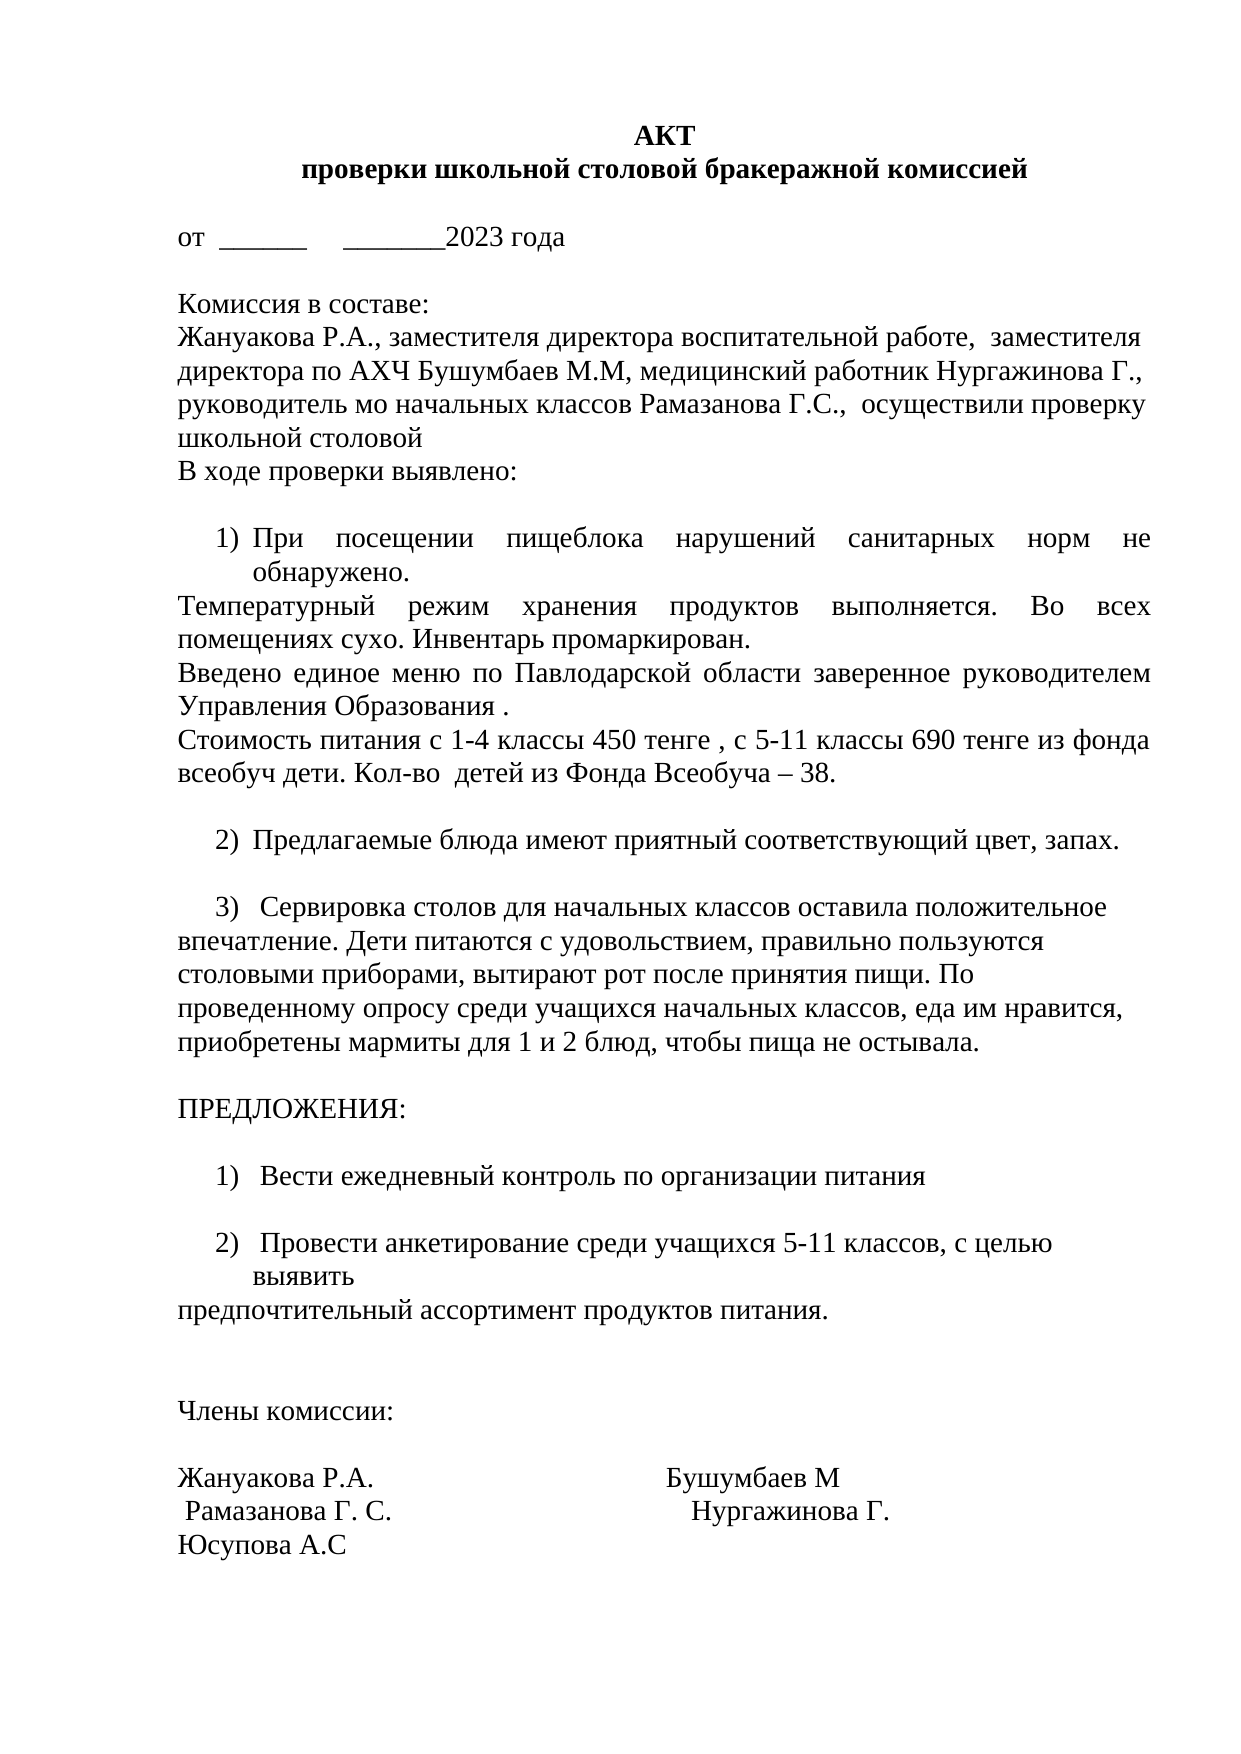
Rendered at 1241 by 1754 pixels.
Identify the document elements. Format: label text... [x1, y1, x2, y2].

text Комиссия в составе: [177, 286, 1152, 319]
text столовыми приборами, вытирают рот после принятия пищи. По [177, 957, 1152, 990]
list Провести анкетирование среди учащихся 5-11 классов, с целью выявить [215, 1225, 1152, 1292]
text Рамазанова Г. С. Нургажинова Г. [177, 1493, 1152, 1527]
text ПРЕДЛОЖЕНИЯ: [177, 1091, 1152, 1124]
list Сервировка столов для начальных классов оставила положительное [215, 889, 1152, 923]
list Предлагаемые блюда имеют приятный соответствующий цвет, запах. [215, 822, 1152, 856]
text проведенному опросу среди учащихся начальных классов, еда им нравится, [177, 990, 1152, 1024]
text Члены комиссии: [177, 1393, 1152, 1426]
text впечатление. Дети питаются с удовольствием, правильно пользуются [177, 923, 1152, 957]
text Жануакова Р.А., заместителя директора воспитательной работе, заместителя директора по АХЧ Бушумбаев М.М, медицинский работник Нургажинова Г., руководитель мо начальных классов Рамазанова Г.С., осуществили проверку школьной столовой [177, 319, 1152, 453]
text Температурный режим хранения продуктов выполняется. Во всех помещениях сухо. Инвентарь промаркирован. [177, 588, 1152, 655]
list При посещении пищеблока нарушений санитарных норм не обнаружено. [215, 521, 1152, 588]
text Юсупова А.С [177, 1527, 1152, 1560]
text Стоимость питания с 1-4 классы 450 тенге , с 5-11 классы 690 тенге из фонда всеобуч дети. Кол-во детей из Фонда Всеобуча – 38. [177, 722, 1152, 789]
text от ______ _______2023 года [177, 219, 1152, 252]
text АКТ [177, 118, 1152, 152]
text предпочтительный ассортимент продуктов питания. [177, 1292, 1152, 1326]
text Жануакова Р.А. Бушумбаев М [177, 1460, 1152, 1493]
list Вести ежедневный контроль по организации питания [215, 1158, 1152, 1191]
text проверки школьной столовой бракеражной комиссией [177, 152, 1152, 185]
text Введено единое меню по Павлодарской области заверенное руководителем Управления Образования . [177, 655, 1152, 722]
text приобретены мармиты для 1 и 2 блюд, чтобы пища не остывала. [177, 1024, 1152, 1057]
text В ходе проверки выявлено: [177, 453, 1152, 487]
